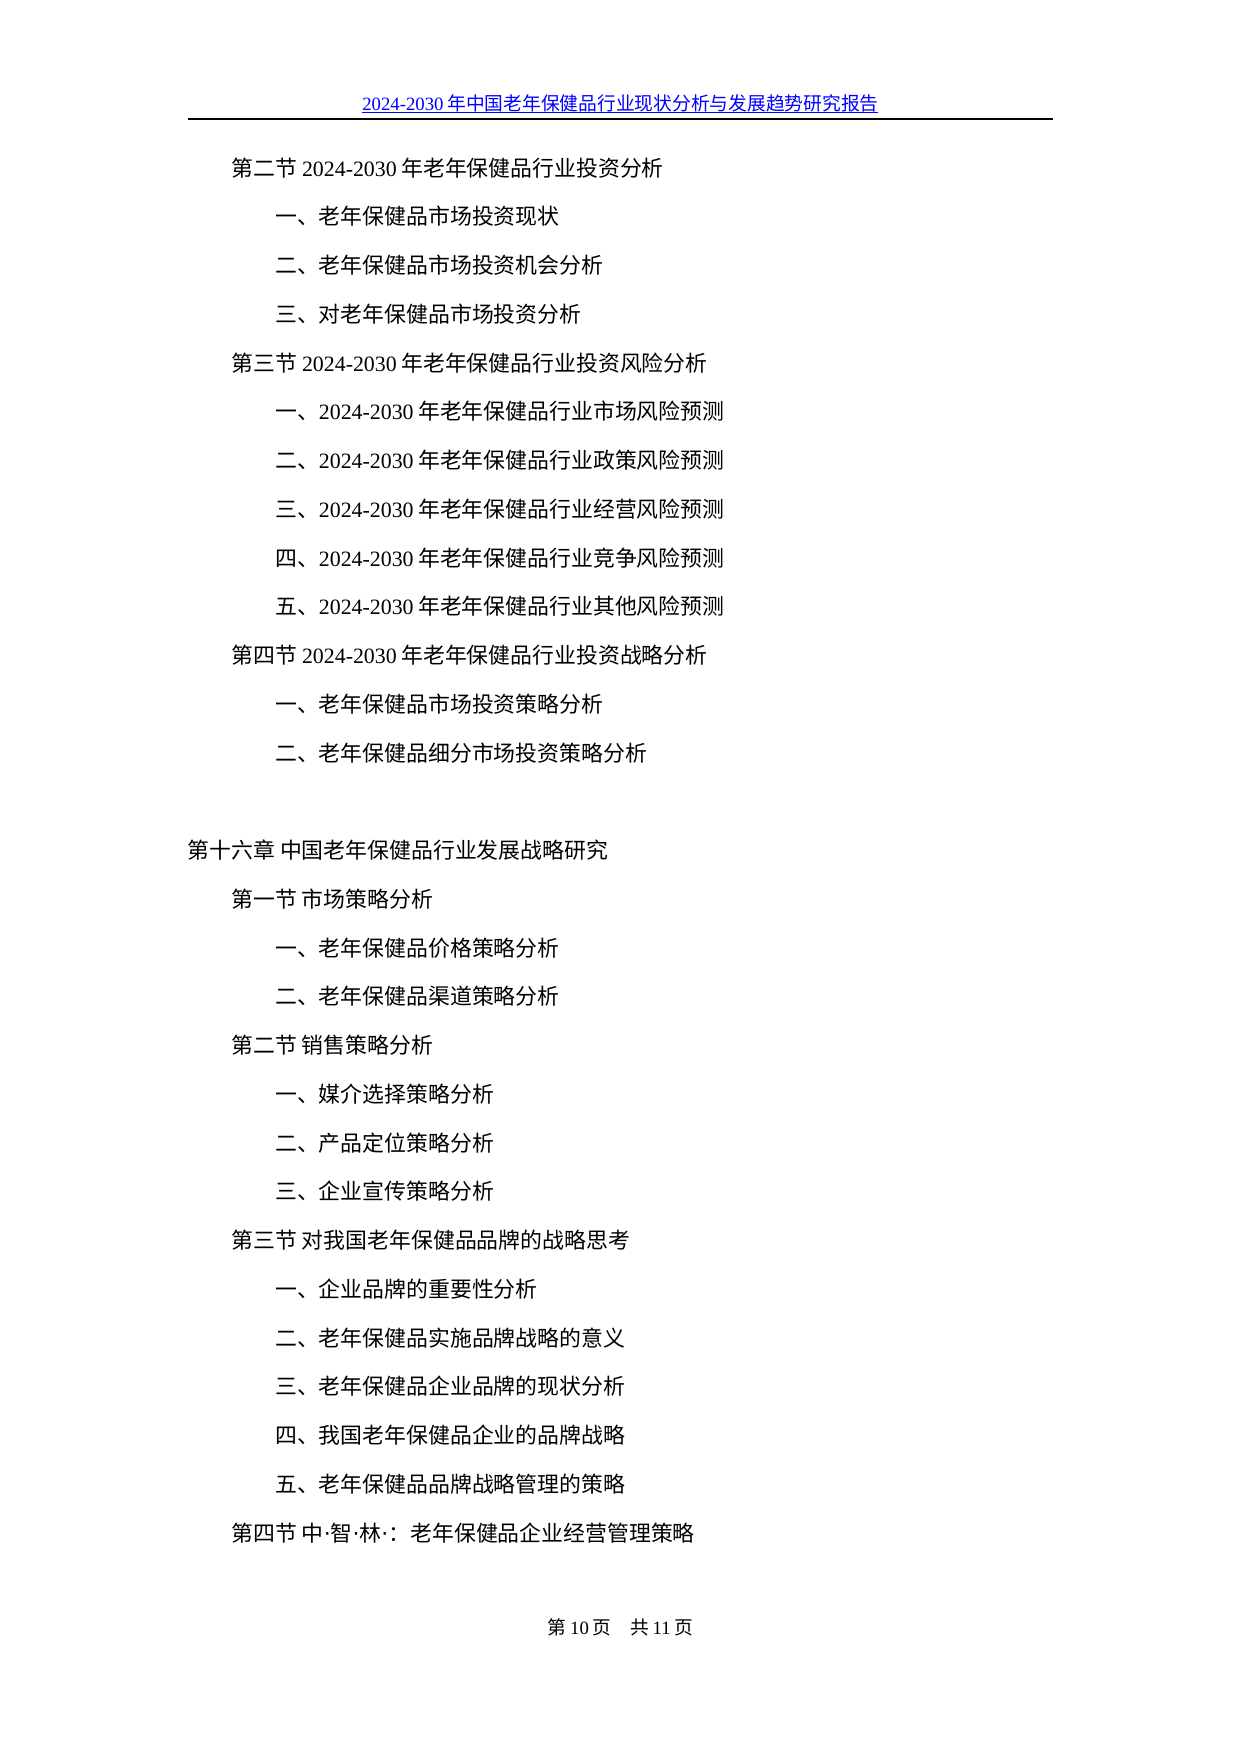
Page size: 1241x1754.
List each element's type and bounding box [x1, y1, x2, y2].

text [187, 150, 1053, 1548]
